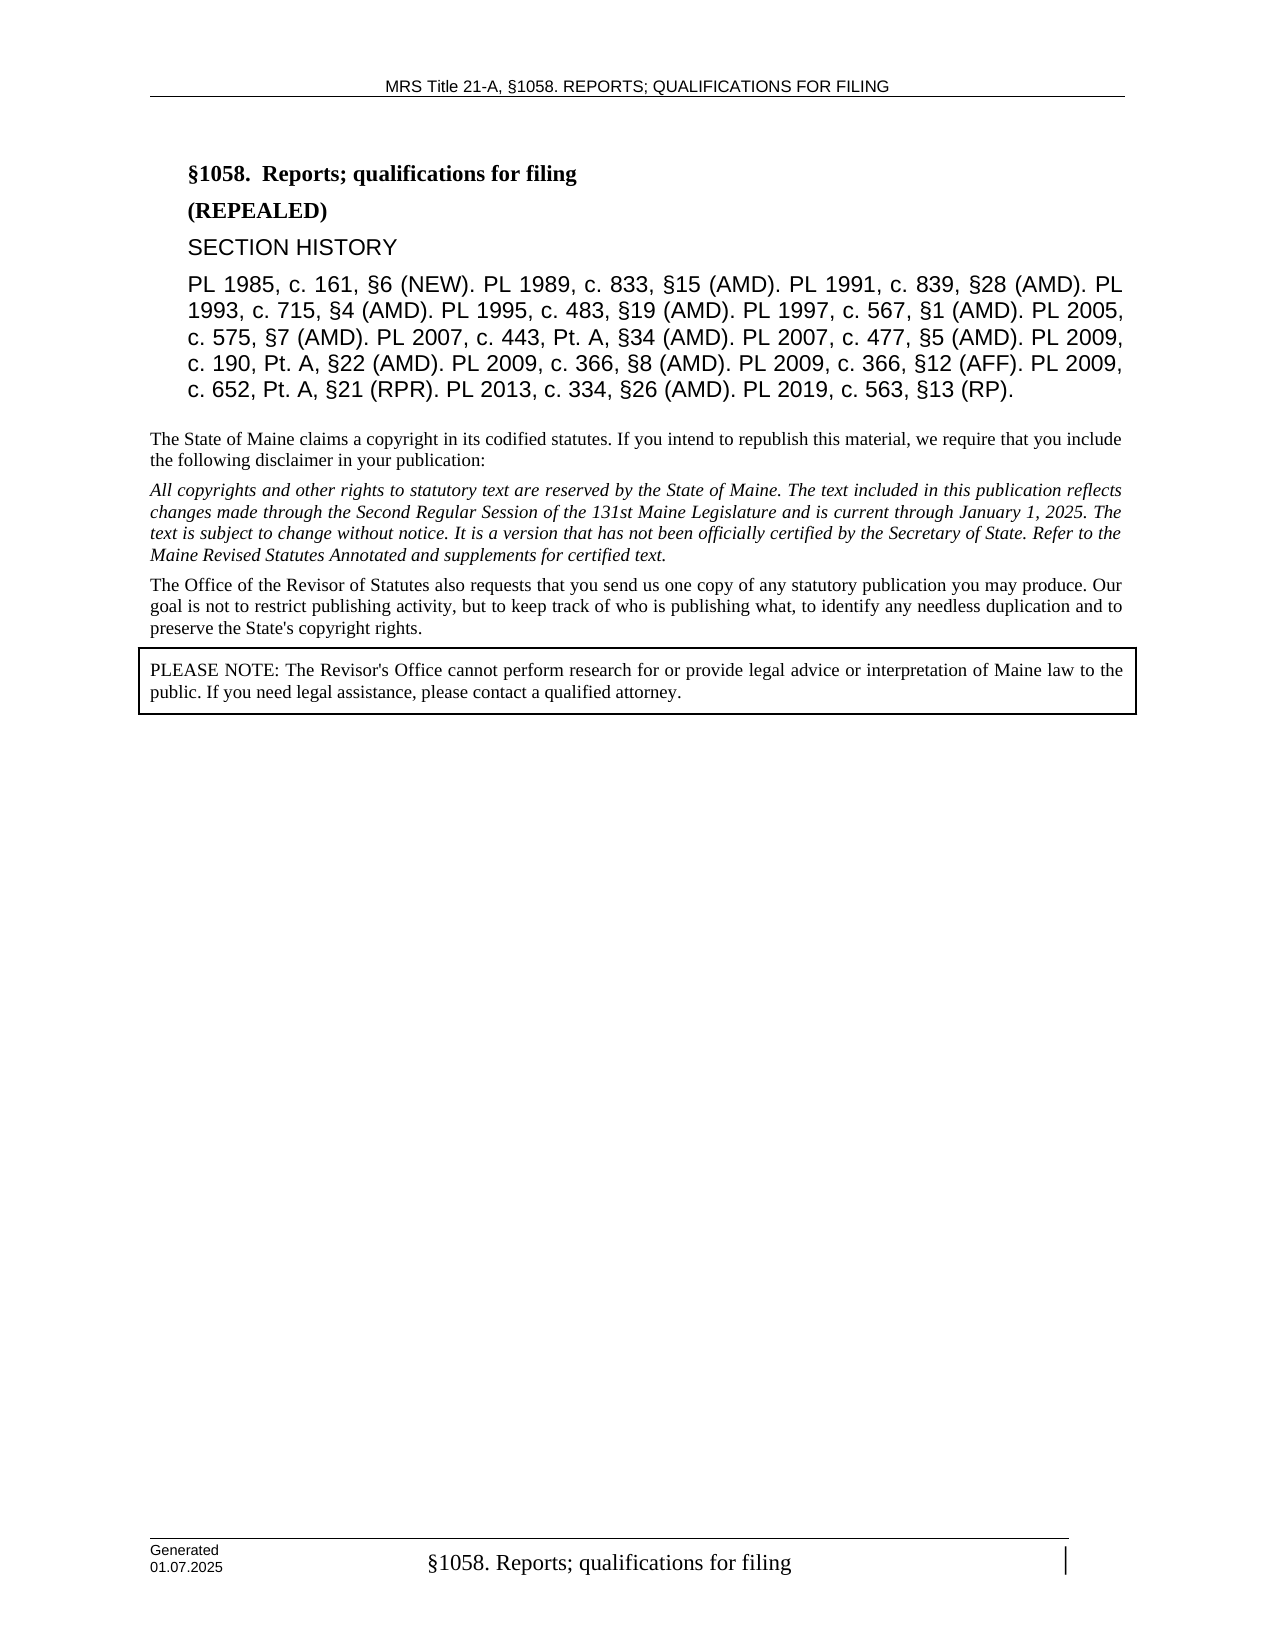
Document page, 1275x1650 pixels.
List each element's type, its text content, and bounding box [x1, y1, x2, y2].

text SECTION HISTORY [187, 234, 1125, 260]
text The Office of the Revisor of Statutes also requests that you send us one copy of any statutory publication you may produce. Our goal is not to restrict publishing activity, but to keep track of who is publishing what, to identify any needless duplication and to preserve the State's copyright rights. [150, 573, 1125, 638]
text All copyrights and other rights to statutory text are reserved by the State of Maine. The text included in this publication reflects changes made through the Second Regular Session of the 131st Maine Legislature and is current through January 1, 2025 . The text is subject to change without notice. It is a version that has not been officially certified by the Secretary of State. Refer to the Maine Revised Statutes Annotated and supplements for certified text. [150, 479, 1125, 565]
text PLEASE NOTE: The Revisor's Office cannot perform research for or provide legal advice or interpretation of Maine law to the public. If you need legal assistance, please contact a qualified attorney. [140, 649, 1135, 713]
text §1058. Reports; qualifications for filing [187, 160, 1125, 187]
text (REPEALED) [187, 197, 1125, 223]
text PL 1985, c. 161, §6 (NEW). PL 1989, c. 833, §15 (AMD). PL 1991, c. 839, §28 (AMD). PL 1993, c. 715, §4 (AMD). PL 1995, c. 483, §19 (AMD). PL 1997, c. 567, §1 (AMD). PL 2005, c. 575, §7 (AMD). PL 2007, c. 443, Pt. A, §34 (AMD). PL 2007, c. 477, §5 (AMD). PL 2009, c. 190, Pt. A, §22 (AMD). PL 2009, c. 366, §8 (AMD). PL 2009, c. 366, §12 (AFF). PL 2009, c. 652, Pt. A, §21 (RPR). PL 2013, c. 334, §26 (AMD). PL 2019, c. 563, §13 (RP). [187, 271, 1125, 402]
text The State of Maine claims a copyright in its codified statutes. If you intend to republish this material, we require that you include the following disclaimer in your publication: [150, 427, 1125, 471]
